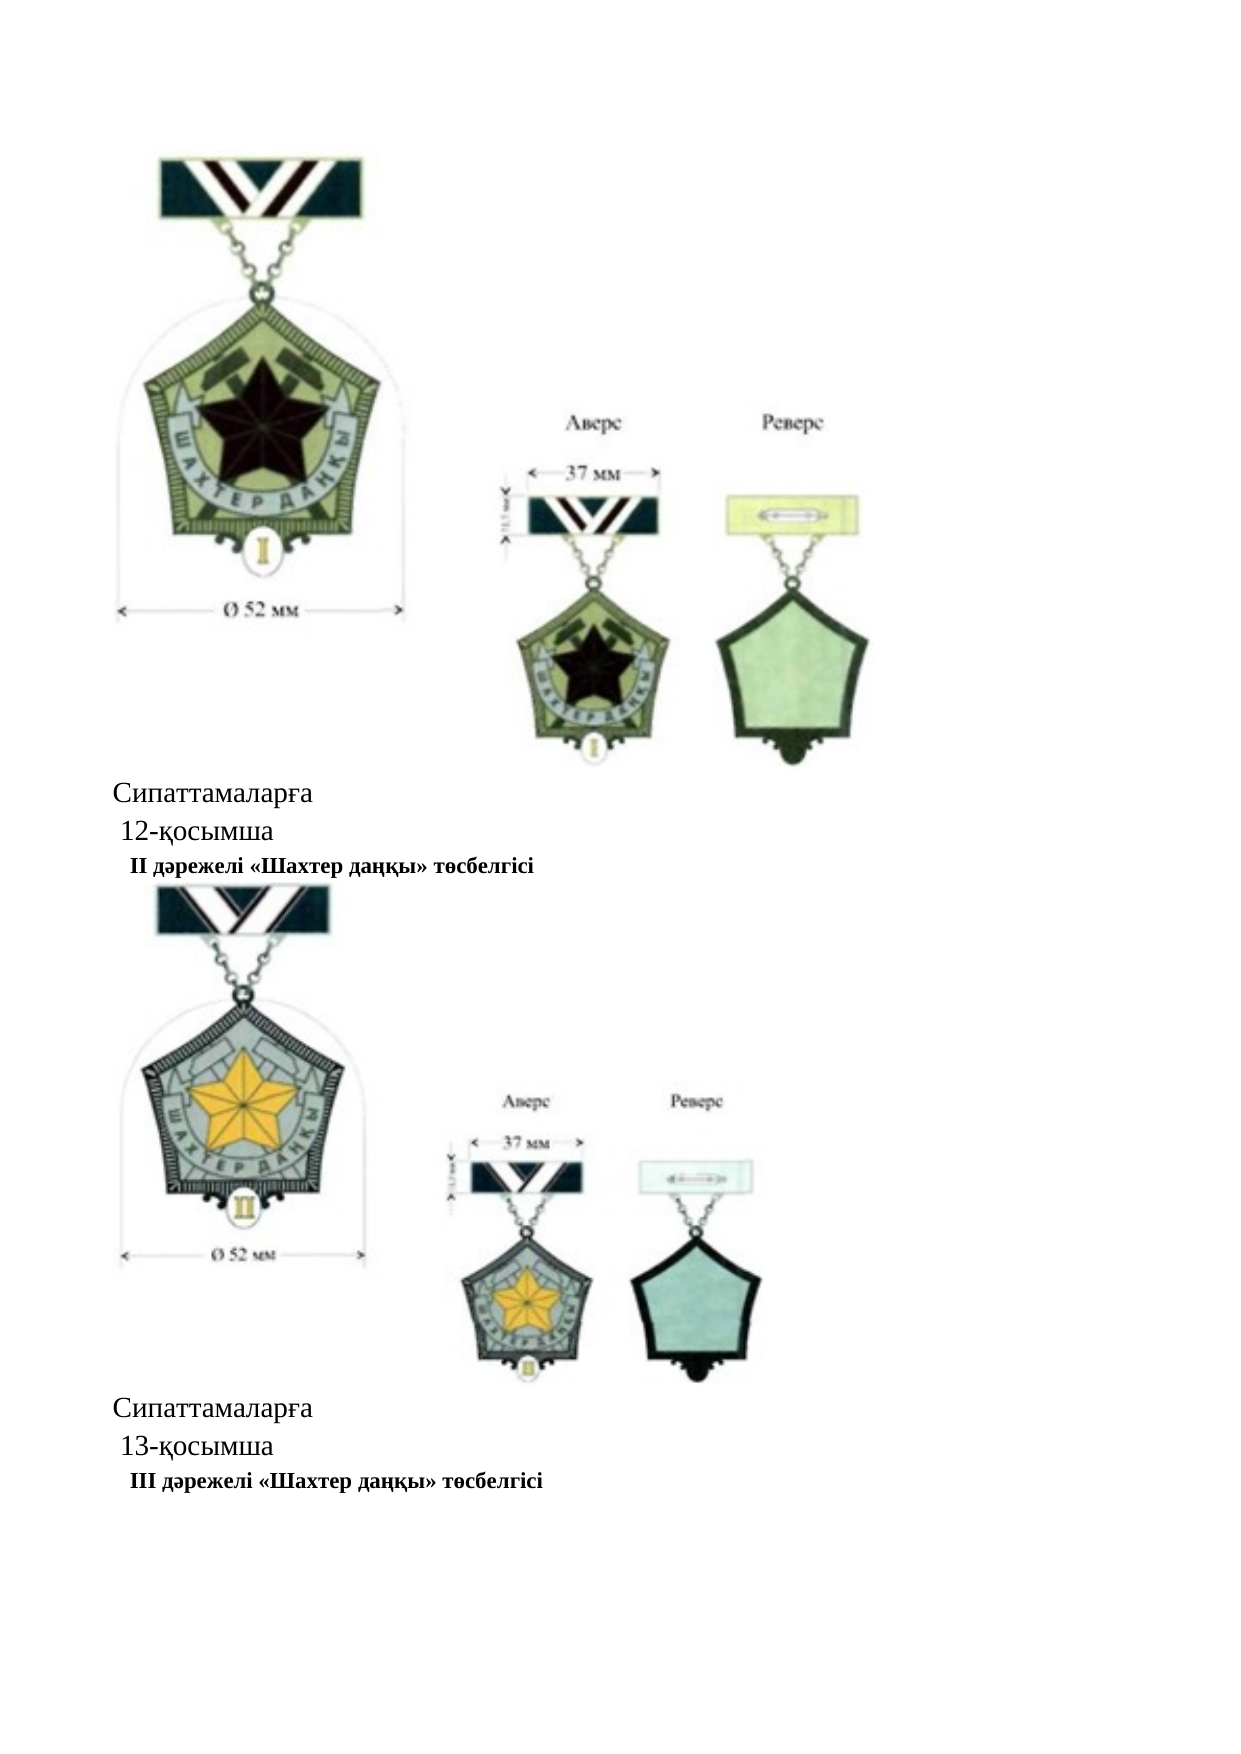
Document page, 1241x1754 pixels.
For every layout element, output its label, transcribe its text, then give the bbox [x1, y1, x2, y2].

picture [112, 150, 876, 771]
text Сипаттамаларға 12-қосымша [112, 775, 1128, 847]
text ІІІ дәрежелі «Шахтер даңқы» төсбелгісі [112, 1467, 1128, 1493]
text Сипаттамаларға 13-қосымша [112, 1390, 1128, 1462]
text ІІ дәрежелі «Шахтер даңқы» төсбелгісі [112, 852, 1128, 878]
picture [112, 882, 769, 1387]
